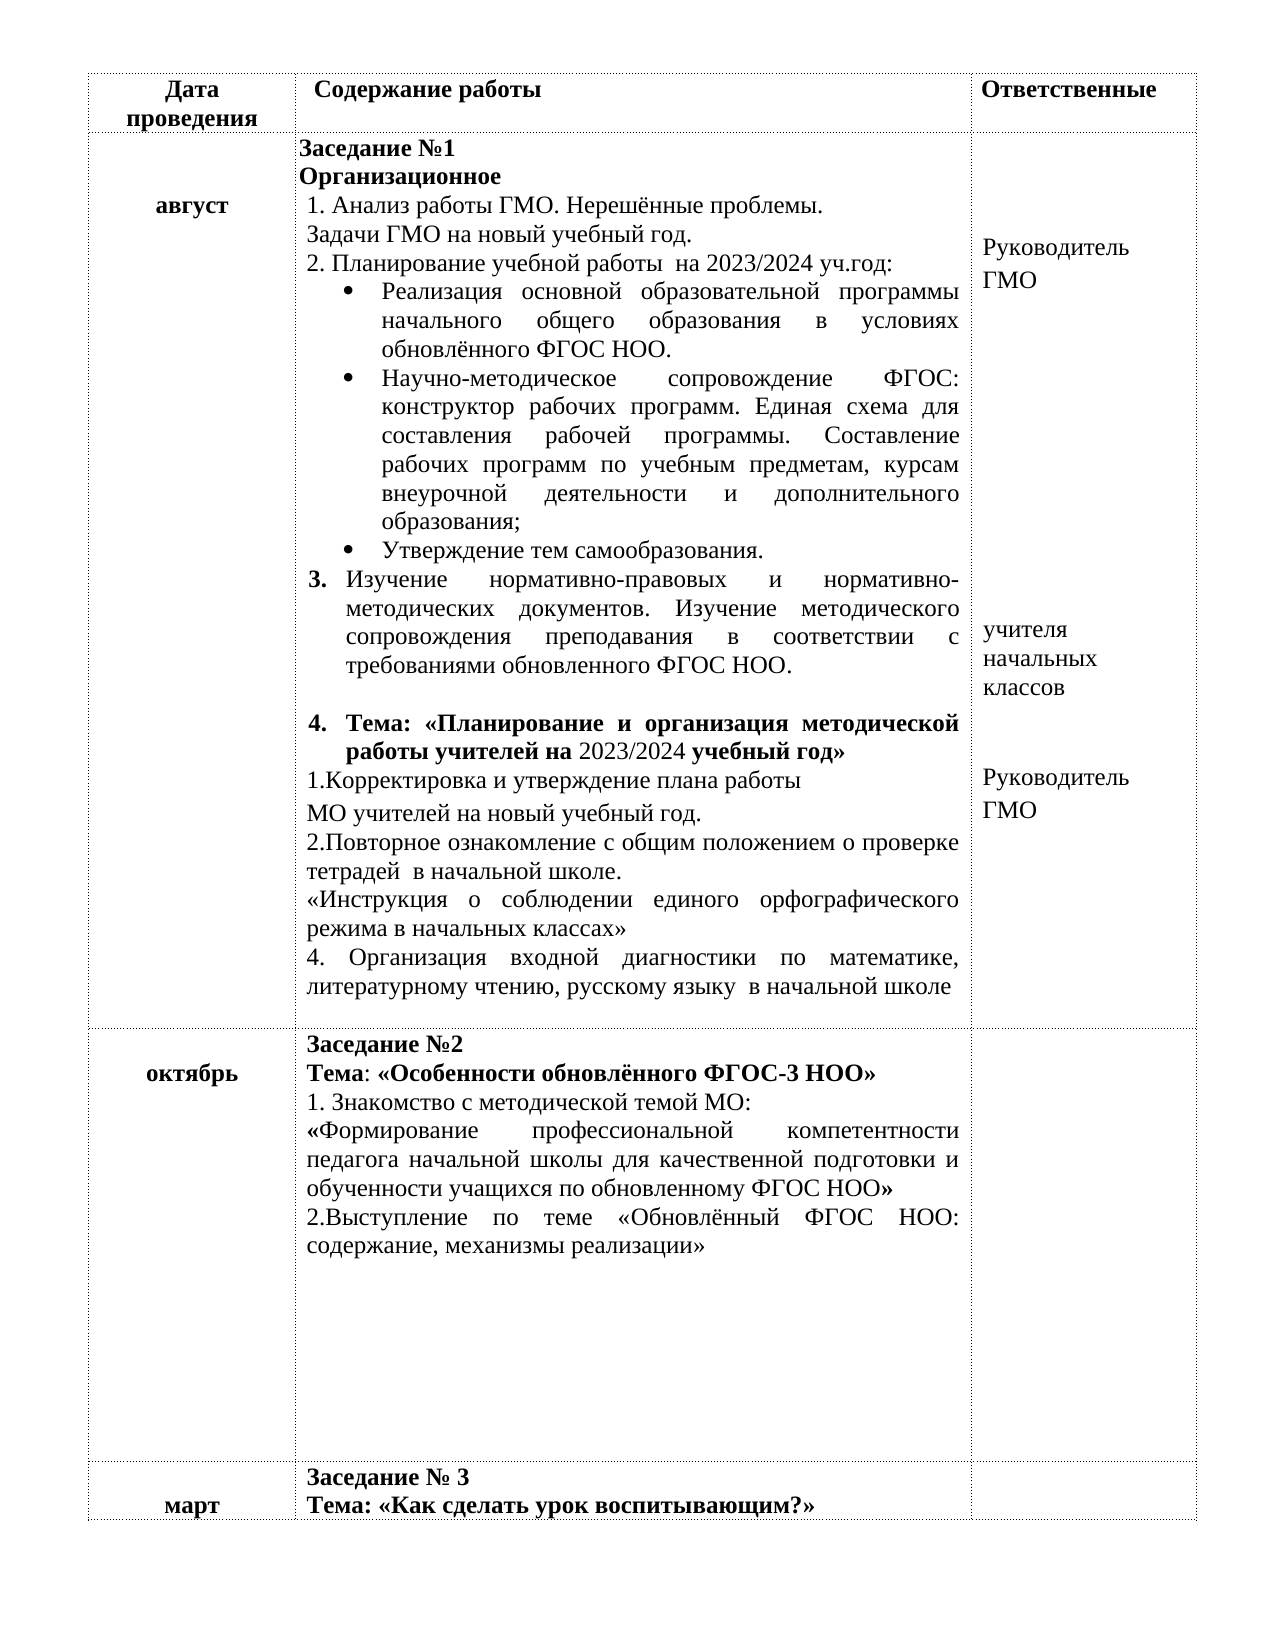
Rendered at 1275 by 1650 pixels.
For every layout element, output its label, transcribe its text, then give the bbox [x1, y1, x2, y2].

table_header Содержание работы [295, 73, 971, 132]
table_cell август [89, 132, 295, 1028]
table_cell Заседание №2 Тема: «Особенности обновлённого ФГОС-3 НОО» 1. Знакомство с методической темой МО: «Формирование профессиональной компетентности педагога начальной школы для качественной подготовки и обученности учащихся по обновленному ФГОС НОО» 2.Выступление по теме «Обновлённый ФГОС НОО: содержание, механизмы реализации» [295, 1028, 971, 1461]
table_cell [971, 1028, 1196, 1461]
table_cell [295, 1461, 971, 1519]
table_cell октябрь [89, 1028, 295, 1461]
table_cell . [971, 1461, 1196, 1519]
table_header Дата проведения [89, 73, 295, 132]
table_cell Заседание №1 Организационное 1. Анализ работы ГМО. Нерешённые проблемы. Задачи ГМО на новый учебный год. 2. Планирование учебной работы на 2023/2024 уч.год: Реализация основной образовательной программы начального общего образования в условиях обновлённого ФГОС НОО. Научно-методическое сопровождение ФГОС: конструктор рабочих программ. Единая схема для составления рабочей программы. Составление рабочих программ по учебным предметам, курсам внеурочной деятельности и дополнительного образования; Утверждение тем самообразования. Изучение нормативно-правовых и нормативно- методических документов. Изучение методического сопровождения преподавания в соответствии с требованиями обновленного ФГОС НОО. Тема: «Планирование и организация методической работы учителей на 2023/2024 учебный год» 1.Корректировка и утверждение плана работы МО учителей на новый учебный год. 2.Повторное ознакомление с общим положением о проверке тетрадей в начальной школе. «Инструкция о соблюдении единого орфографического режима в начальных классах» 4. Организация входной диагностики по математике, литературному чтению, русскому языку в начальной школе [295, 132, 971, 1028]
table_cell март [89, 1461, 295, 1519]
table_header Ответственные [971, 73, 1196, 132]
table_cell Руководитель ГМО учителя начальных классов Руководитель ГМО [971, 132, 1196, 1028]
